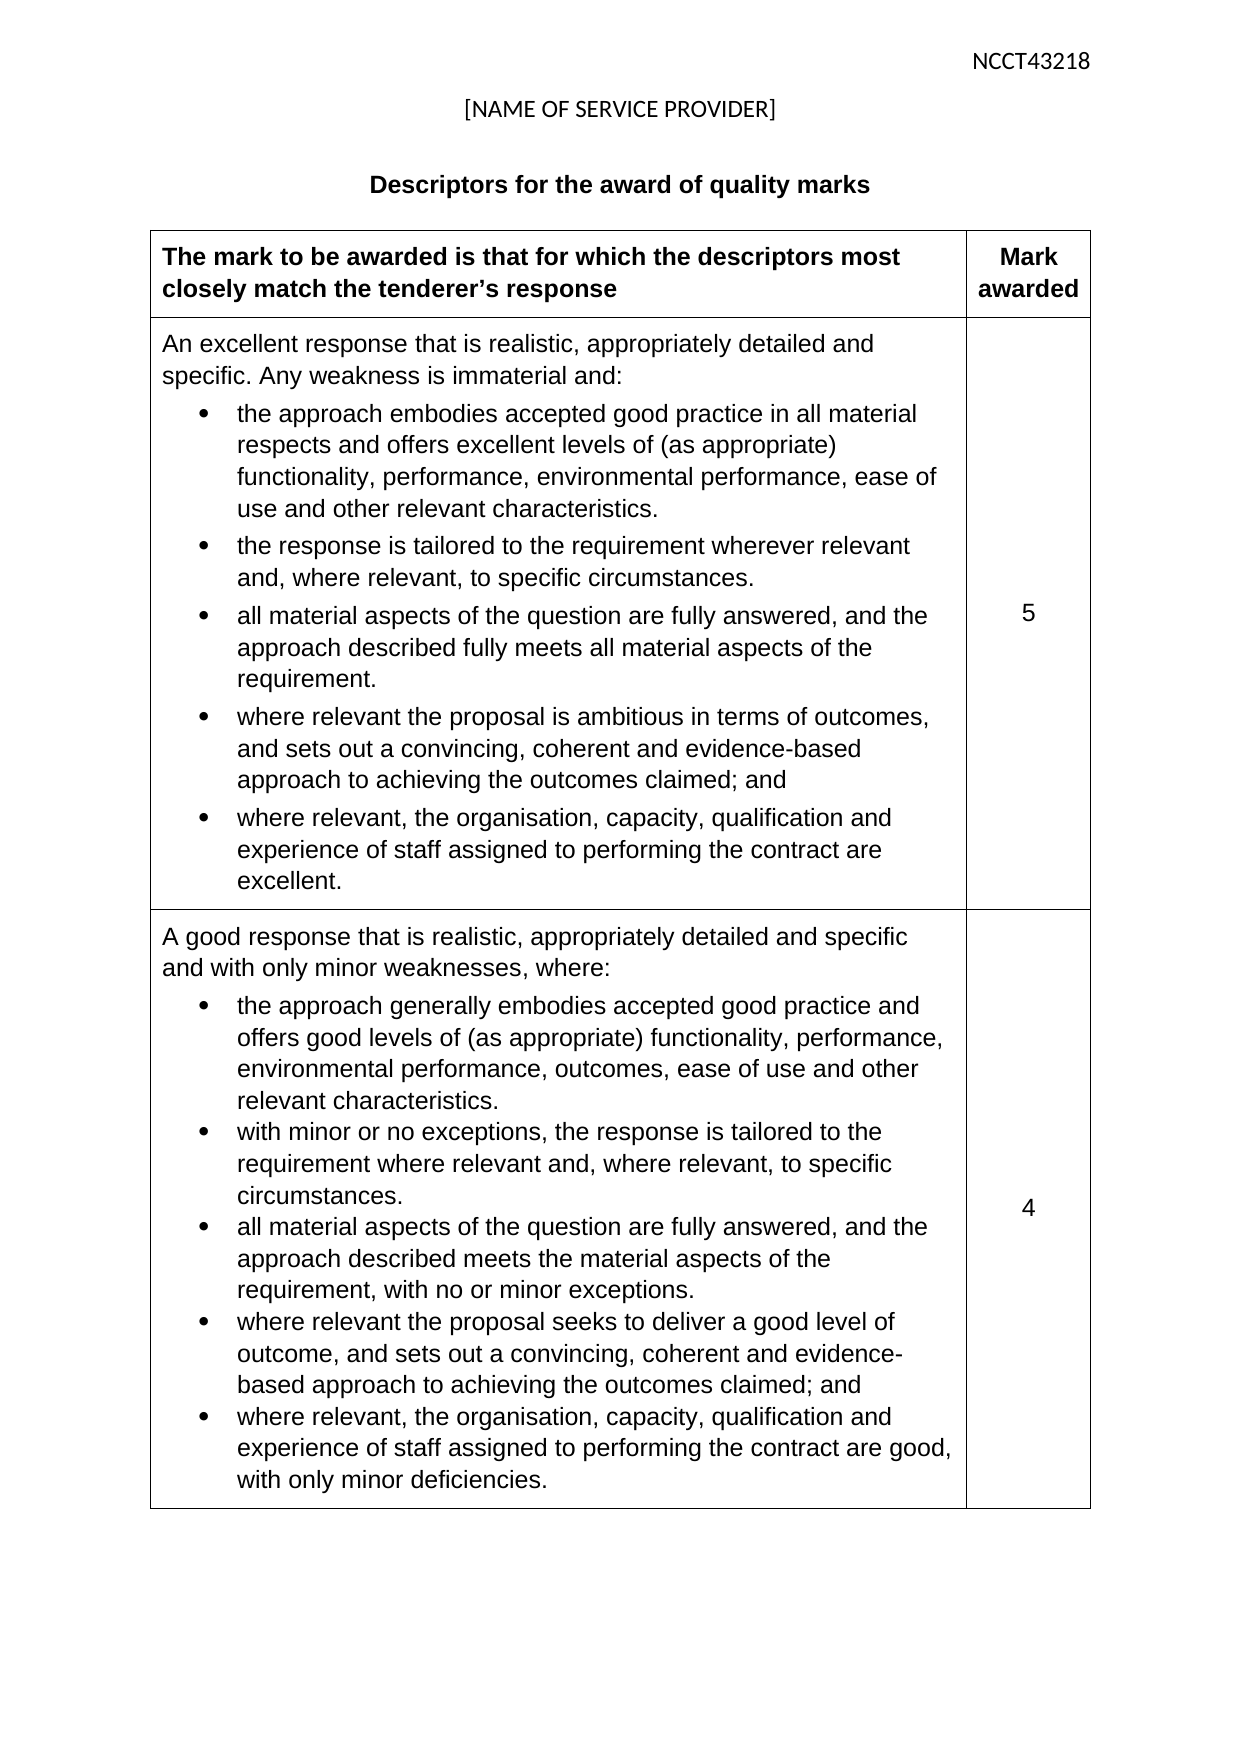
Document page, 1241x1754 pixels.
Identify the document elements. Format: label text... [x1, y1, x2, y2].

table_cell An excellent response that is realistic, appropriately detailed and specific. Any weakness is immaterial and: the approach embodies accepted good practice in all material respects and offers excellent levels of (as appropriate) functionality, performance, environmental performance, ease of use and other relevant characteristics. the response is tailored to the requirement wherever relevant and, where relevant, to specific circumstances. all material aspects of the question are fully answered, and the approach described fully meets all material aspects of the requirement. where relevant the proposal is ambitious in terms of outcomes, and sets out a convincing, coherent and evidence-based approach to achieving the outcomes claimed; and where relevant, the organisation, capacity, qualification and experience of staff assigned to performing the contract are excellent. [151, 318, 966, 909]
table_header Mark awarded [967, 231, 1090, 317]
table_cell A good response that is realistic, appropriately detailed and specific and with only minor weaknesses, where: the approach generally embodies accepted good practice and offers good levels of (as appropriate) functionality, performance, environmental performance, outcomes, ease of use and other relevant characteristics. with minor or no exceptions, the response is tailored to the requirement where relevant and, where relevant, to specific circumstances. all material aspects of the question are fully answered, and the approach described meets the material aspects of the requirement, with no or minor exceptions. where relevant the proposal seeks to deliver a good level of outcome, and sets out a convincing, coherent and evidence-based approach to achieving the outcomes claimed; and where relevant, the organisation, capacity, qualification and experience of staff assigned to performing the contract are good, with only minor deficiencies. [151, 910, 966, 1508]
text Descriptors for the award of quality marks [150, 170, 1090, 199]
table_cell 4 [967, 910, 1090, 1508]
table_cell 5 [967, 318, 1090, 909]
table_header The mark to be awarded is that for which the descriptors most closely match the tenderer’s response [151, 231, 966, 317]
